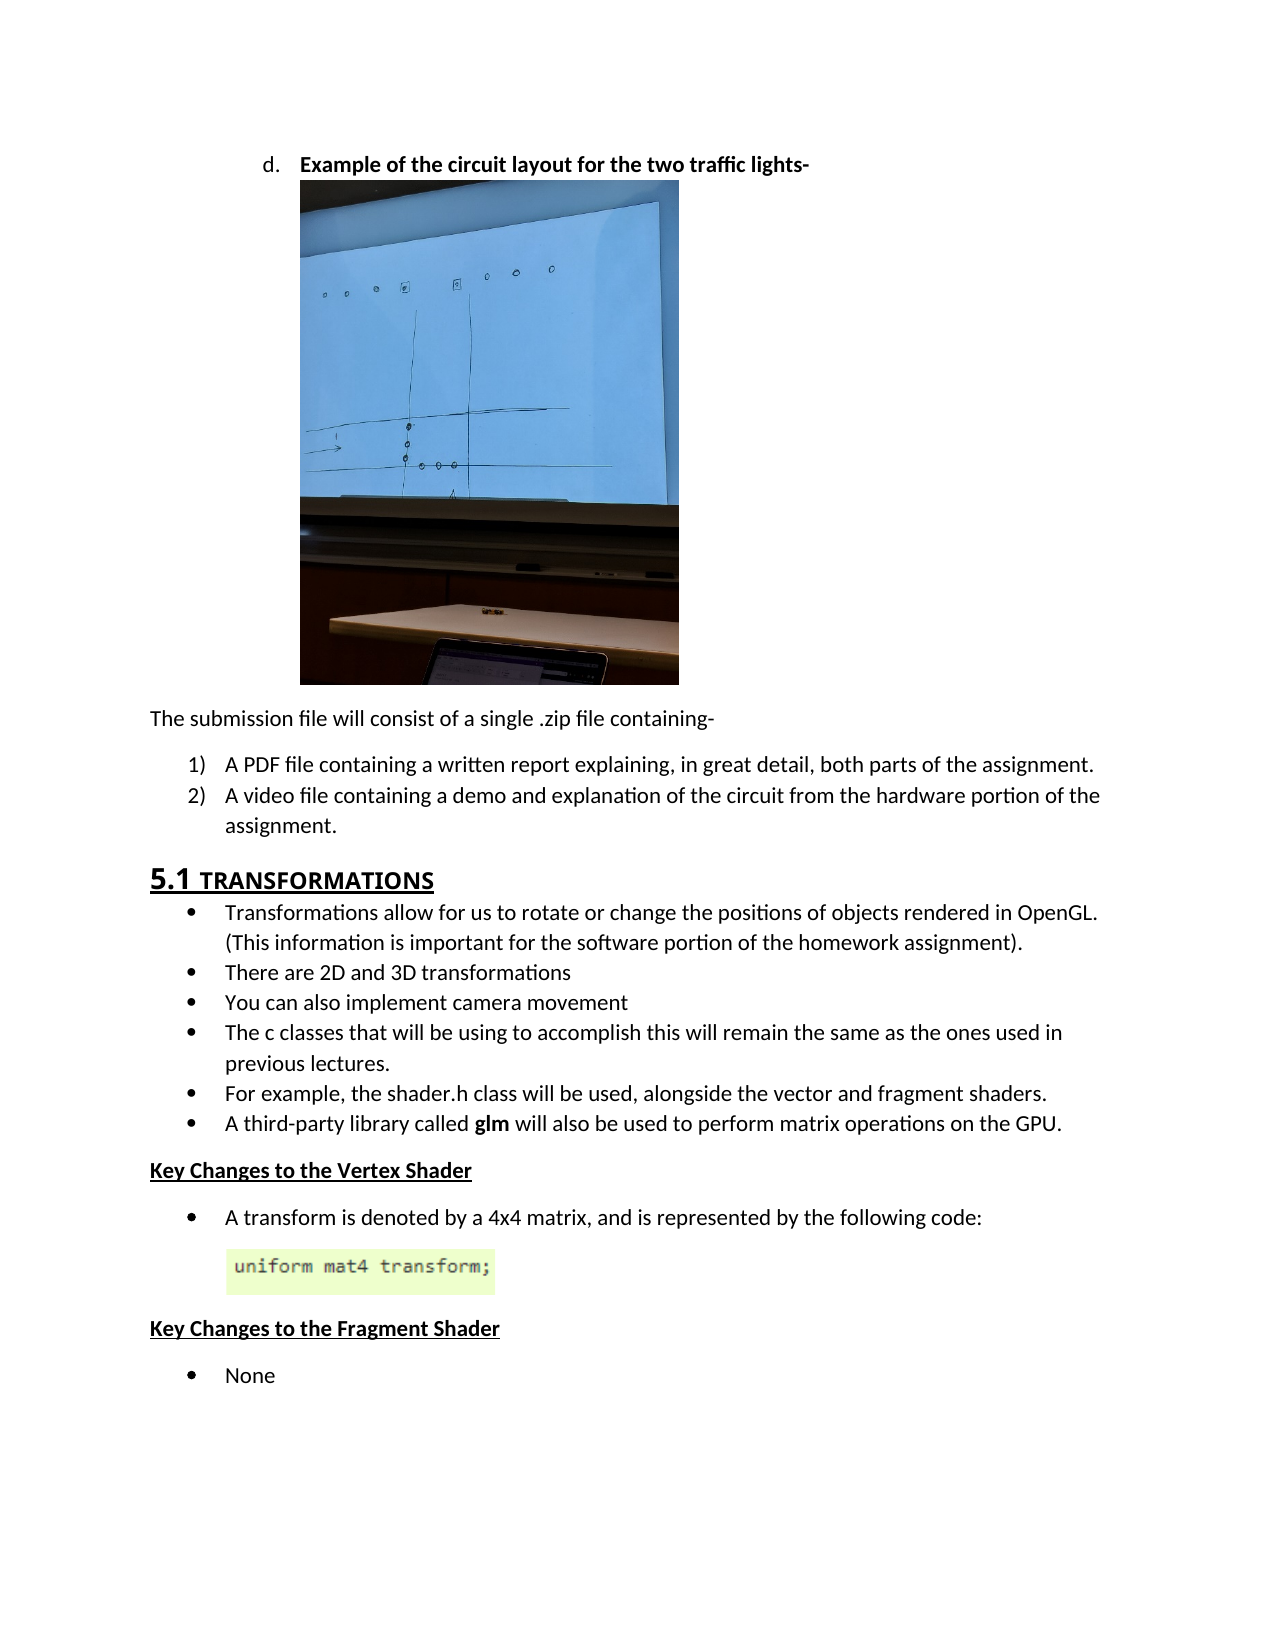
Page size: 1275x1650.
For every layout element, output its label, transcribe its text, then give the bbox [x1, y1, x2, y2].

text The submission file will consist of a single .zip file containing- [150, 704, 1125, 732]
text Key Changes to the Vertex Shader [150, 1156, 1125, 1184]
list You can also implement camera movement [187, 988, 1125, 1016]
picture [300, 180, 679, 685]
list A PDF file containing a written report explaining, in great detail, both parts of the assignment. [187, 751, 1125, 779]
subtitle 5.1 transformations [150, 858, 1125, 898]
list None [187, 1361, 1125, 1389]
picture [225, 1249, 496, 1295]
list A video file containing a demo and explanation of the circuit from the hardware portion of the assignment. [187, 781, 1125, 839]
list For example, the shader.h class will be used, alongside the vector and fragment shaders. [187, 1079, 1125, 1107]
list A transform is denoted by a 4x4 matrix, and is represented by the following code: [187, 1203, 1125, 1231]
list Example of the circuit layout for the two traffic lights- [262, 150, 1125, 178]
list A third-party library called glm will also be used to perform matrix operations on the GPU. [187, 1109, 1125, 1137]
list There are 2D and 3D transformations [187, 958, 1125, 986]
list Transformations allow for us to rotate or change the positions of objects rendered in OpenGL. (This information is important for the software portion of the homework assignment). [187, 898, 1125, 956]
list The c classes that will be using to accomplish this will remain the same as the ones used in previous lectures. [187, 1018, 1125, 1077]
text Key Changes to the Fragment Shader [150, 1314, 1125, 1342]
